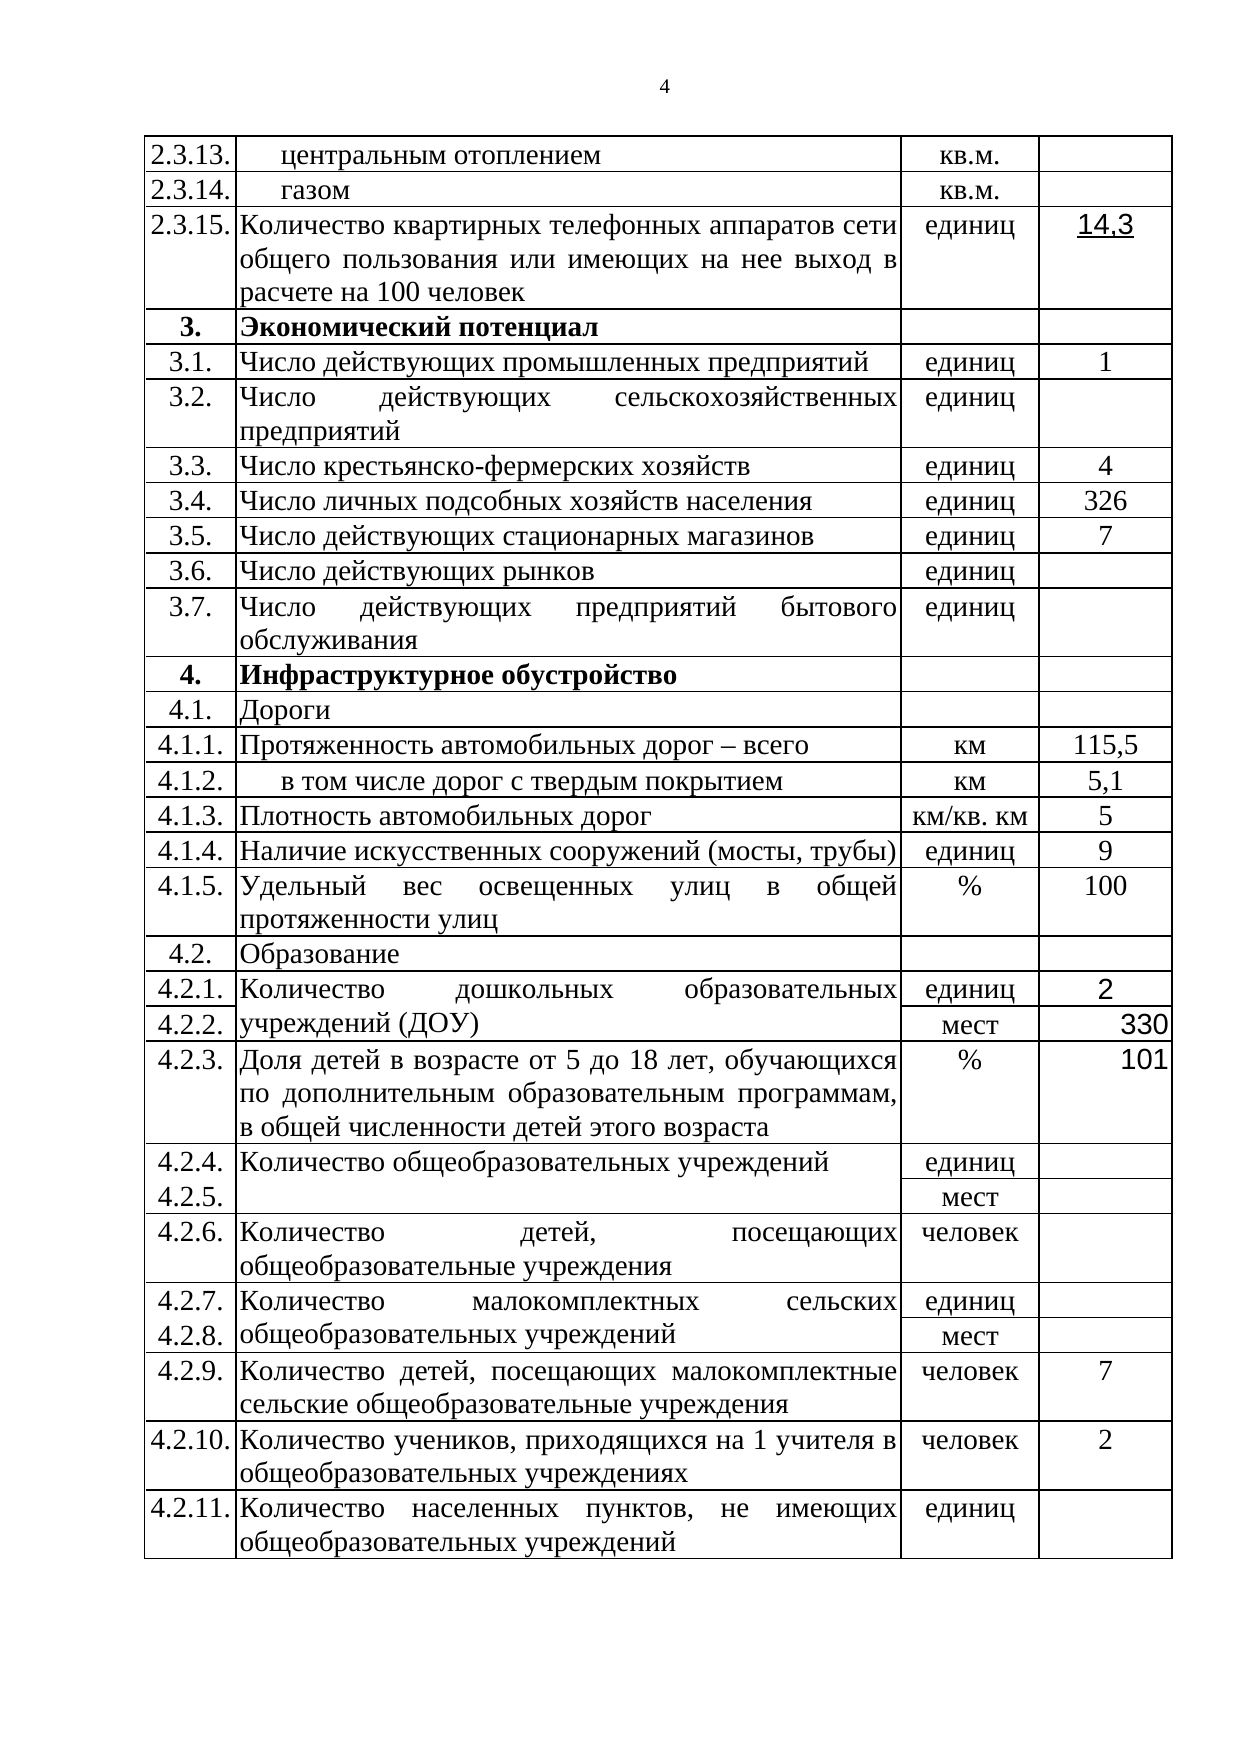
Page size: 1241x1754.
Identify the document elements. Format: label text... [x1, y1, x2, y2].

table_cell 4.2.5. [145, 1178, 235, 1213]
table_cell 4.2.10. [145, 1421, 235, 1489]
table_cell мест [902, 1318, 1038, 1352]
table_cell кв.м. [902, 137, 1038, 171]
table_cell 4.1.5. [145, 868, 235, 935]
table_cell [1040, 1179, 1171, 1213]
table_cell 3.7. [145, 588, 235, 656]
table_cell единиц [902, 1283, 1038, 1316]
table_cell 2 [1040, 1422, 1171, 1489]
table_cell 2.3.13. [145, 137, 235, 171]
table_cell [1040, 137, 1171, 171]
table_cell 7 [1040, 518, 1171, 552]
table_cell мест [902, 1007, 1038, 1040]
table_cell 4.2.7. [145, 1283, 235, 1316]
table_cell Количество населенных пунктов, не имеющих общеобразовательных учреждений [237, 1491, 900, 1557]
table_cell Протяженность автомобильных дорог – всего [237, 728, 900, 761]
table_cell в том числе дорог с твердым покрытием [237, 763, 900, 796]
table_cell 3.3. [145, 448, 235, 482]
table_cell 4.1.1. [145, 727, 235, 761]
table_cell Количество учеников, приходящихся на 1 учителя в общеобразовательных учреждениях [237, 1422, 900, 1489]
table_cell [1040, 589, 1171, 656]
table_cell 115,5 [1040, 728, 1171, 761]
table_cell 3.2. [145, 379, 235, 447]
table_cell км [902, 763, 1038, 796]
table_cell газом [237, 172, 900, 206]
table_cell [1040, 1491, 1171, 1557]
table_cell единиц [902, 483, 1038, 517]
table_cell [1040, 380, 1171, 447]
table_cell 9 [1040, 833, 1171, 866]
table_cell 4.2.11. [145, 1490, 235, 1557]
table_cell единиц [902, 518, 1038, 552]
table_cell единиц [902, 833, 1038, 866]
table_cell 4.1.2. [145, 762, 235, 796]
table_cell человек [902, 1214, 1038, 1281]
table_cell человек [902, 1422, 1038, 1489]
table_cell [1040, 554, 1171, 587]
table_cell % [902, 868, 1038, 935]
table_cell 3.5. [145, 518, 235, 552]
table_cell Образование [237, 937, 900, 970]
table_cell 4.2.1. [145, 971, 235, 1005]
table_cell Количество дошкольных образовательных учреждений (ДОУ) [237, 972, 900, 1040]
table_cell км/кв. км [902, 798, 1038, 831]
table_cell 4.1.3. [145, 797, 235, 831]
table_cell 4.1.4. [145, 832, 235, 866]
table_cell 3.6. [145, 553, 235, 587]
table_cell Наличие искусственных сооружений (мосты, трубы) [237, 833, 900, 866]
table_cell 4.1. [145, 692, 235, 726]
table_cell 2 [1040, 972, 1171, 1005]
table_cell [1040, 310, 1171, 343]
table_cell Дороги [237, 692, 900, 726]
table_cell 4.2.4. [145, 1144, 235, 1178]
table_cell 100 [1040, 868, 1171, 935]
table_cell единиц [902, 448, 1038, 482]
table_cell Количество детей, посещающих малокомплектные сельские общеобразовательные учреждения [237, 1353, 900, 1420]
table_cell единиц [902, 1144, 1038, 1178]
table_cell Количество квартирных телефонных аппаратов сети общего пользования или имеющих на нее выход в расчете на 100 человек [237, 207, 900, 308]
table_cell 3. [145, 309, 235, 343]
table_cell [1040, 692, 1171, 726]
table_cell 5 [1040, 798, 1171, 831]
table_cell единиц [902, 207, 1038, 308]
table_cell единиц [902, 345, 1038, 378]
table_cell [1040, 1283, 1171, 1316]
table_cell Количество малокомплектных сельских общеобразовательных учреждений [237, 1283, 900, 1352]
table_cell 4 [1040, 448, 1171, 482]
table_cell 3.4. [145, 483, 235, 517]
table_cell 326 [1040, 483, 1171, 517]
table_cell [1040, 172, 1171, 206]
table_cell центральным отоплением [237, 137, 900, 171]
table_cell единиц [902, 972, 1038, 1005]
table_cell 4.2.2. [145, 1006, 235, 1040]
table_cell 4. [145, 657, 235, 691]
table_cell [902, 310, 1038, 343]
table_cell 3.1. [145, 344, 235, 378]
table_cell единиц [902, 589, 1038, 656]
table_cell км [902, 728, 1038, 761]
table_cell 101 [1040, 1042, 1171, 1142]
table_cell 14,3 [1040, 207, 1171, 308]
table_cell Число действующих рынков [237, 554, 900, 587]
table_cell [1040, 657, 1171, 691]
table_cell 4.2.8. [145, 1316, 235, 1352]
table_cell кв.м. [902, 172, 1038, 206]
table_cell 4.2.6. [145, 1214, 235, 1281]
table_cell [1040, 937, 1171, 970]
table_cell [1040, 1144, 1171, 1178]
table_cell Число крестьянско-фермерских хозяйств [237, 448, 900, 482]
table_cell 7 [1040, 1353, 1171, 1420]
table_cell 330 [1040, 1007, 1171, 1040]
table_cell [1040, 1214, 1171, 1281]
table_cell [902, 692, 1038, 726]
table_cell Число действующих сельскохозяйственных предприятий [237, 380, 900, 447]
table_cell Количество общеобразовательных учреждений [237, 1144, 900, 1213]
table_cell 4.2.3. [145, 1041, 235, 1142]
table_cell мест [902, 1179, 1038, 1213]
table_cell единиц [902, 380, 1038, 447]
table_cell Число личных подсобных хозяйств населения [237, 483, 900, 517]
table_cell 5,1 [1040, 763, 1171, 796]
table_cell 4.2. [145, 936, 235, 970]
table_cell Число действующих стационарных магазинов [237, 518, 900, 552]
table_cell 1 [1040, 345, 1171, 378]
table_cell 2.3.15. [145, 207, 235, 308]
table_cell человек [902, 1353, 1038, 1420]
table_cell Плотность автомобильных дорог [237, 798, 900, 831]
table_cell [902, 937, 1038, 970]
table_cell 2.3.14. [145, 172, 235, 206]
table_cell [1040, 1318, 1171, 1352]
table_cell Экономический потенциал [237, 310, 900, 343]
table_cell Число действующих промышленных предприятий [237, 345, 900, 378]
table_cell [902, 657, 1038, 691]
table_cell единиц [902, 1491, 1038, 1557]
table_cell Инфраструктурное обустройство [237, 657, 900, 691]
table_cell Количество детей, посещающих общеобразовательные учреждения [237, 1214, 900, 1281]
table_cell единиц [902, 554, 1038, 587]
table_cell % [902, 1042, 1038, 1142]
table_cell 4.2.9. [145, 1353, 235, 1420]
table_cell Число действующих предприятий бытового обслуживания [237, 589, 900, 656]
table_cell Удельный вес освещенных улиц в общей протяженности улиц [237, 868, 900, 935]
table_cell Доля детей в возрасте от 5 до 18 лет, обучающихся по дополнительным образовательным программам, в общей численности детей этого возраста [237, 1042, 900, 1142]
